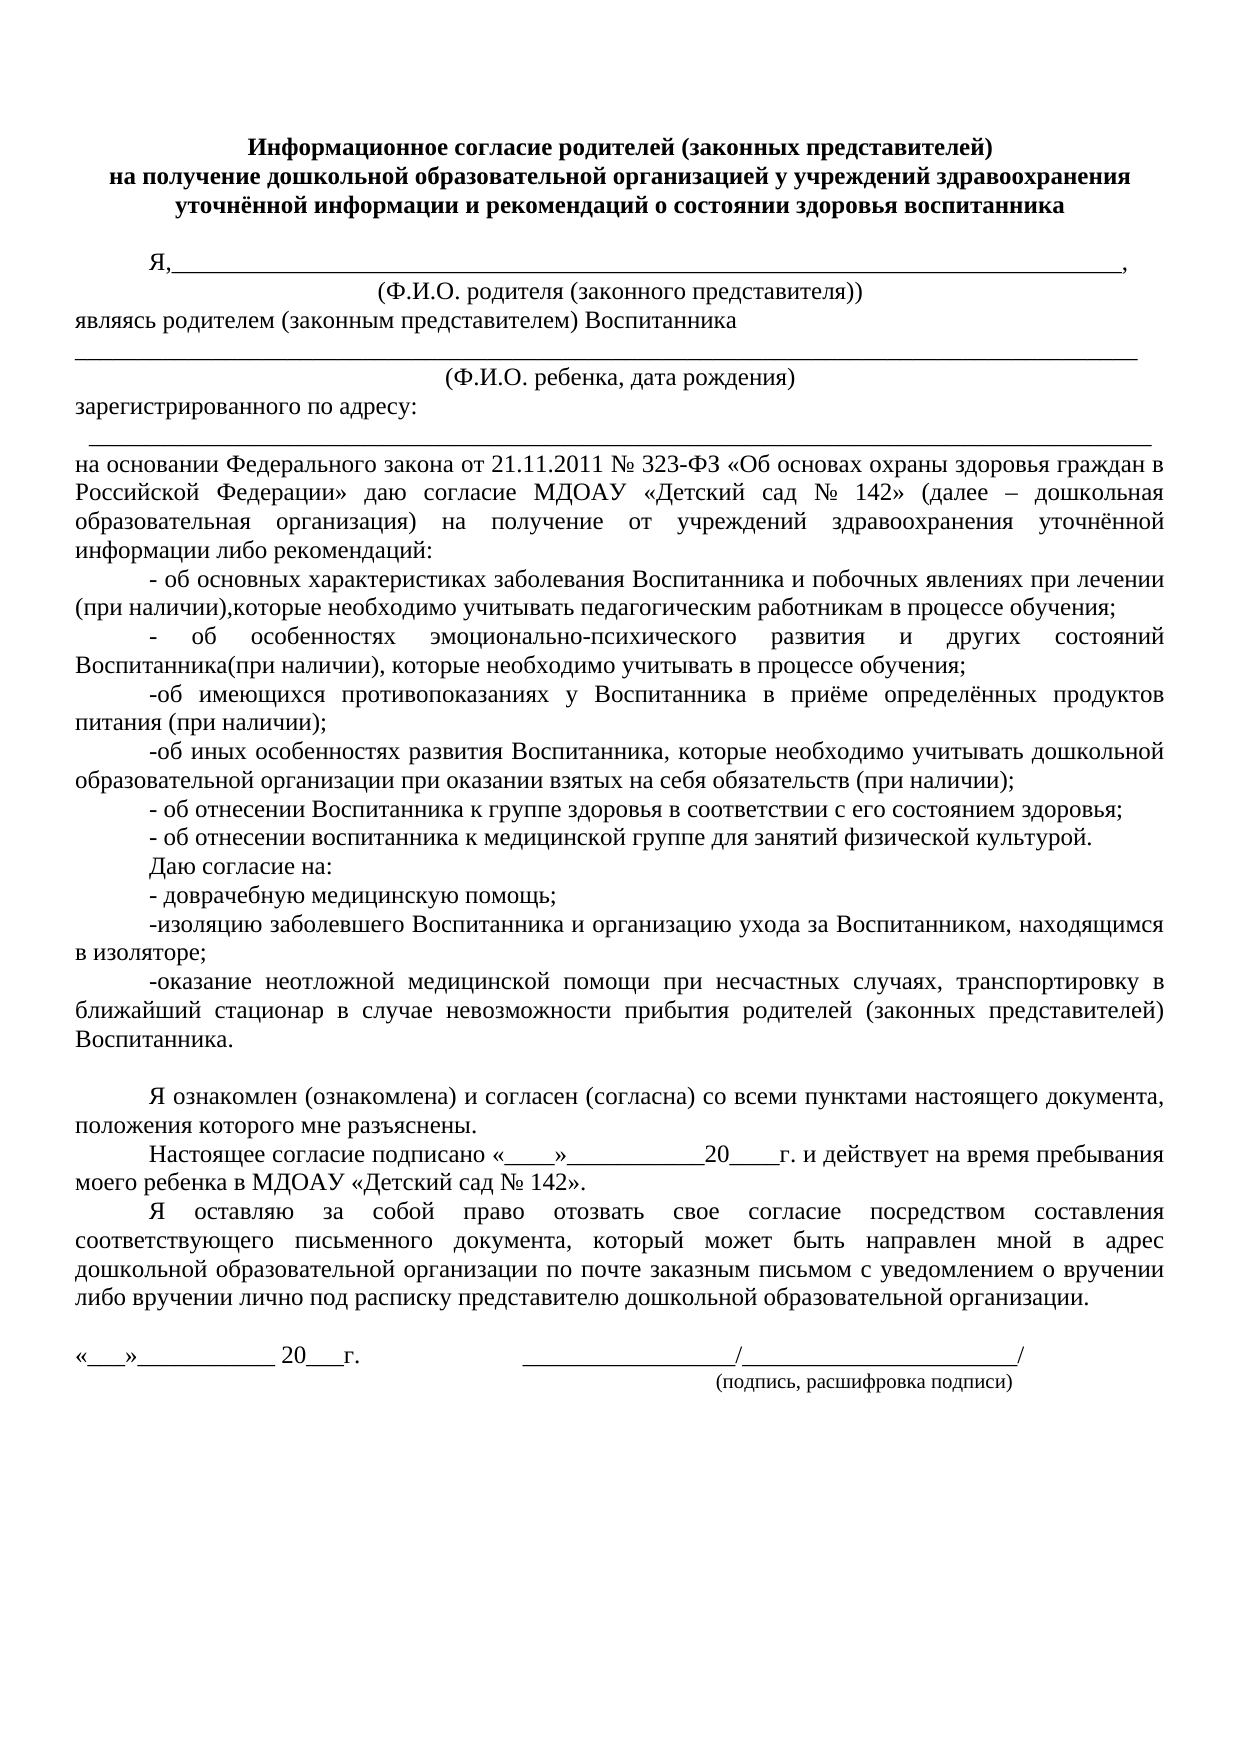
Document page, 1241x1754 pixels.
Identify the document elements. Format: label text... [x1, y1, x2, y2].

text (Ф.И.О. ребенка, дата рождения) [75, 362, 1165, 391]
text Информационное согласие родителей (законных представителей) [75, 132, 1165, 161]
text Я,____________________________________________________________________________, [75, 247, 1165, 276]
text - об отнесении Воспитанника к группе здоровья в соответствии с его состоянием здоровья; [75, 794, 1165, 822]
text Настоящее согласие подписано «____»___________20____г. и действует на время пребывания моего ребенка в МДОАУ «Детский сад № 142». [75, 1139, 1165, 1196]
text -изоляцию заболевшего Воспитанника и организацию ухода за Воспитанником, находящимся в изоляторе; [75, 909, 1165, 966]
text «___»___________ 20___г. _________________/______________________/ [75, 1340, 1165, 1369]
text -об имеющихся противопоказаниях у Воспитанника в приёме определённых продуктов питания (при наличии); [75, 679, 1165, 736]
text (подпись, расшифровка подписи) [75, 1369, 1165, 1393]
text - об отнесении воспитанника к медицинской группе для занятий физической культурой. [75, 822, 1165, 851]
text на получение дошкольной образовательной организацией у учреждений здравоохранения уточнённой информации и рекомендаций о состоянии здоровья воспитанника [75, 161, 1165, 219]
text Я ознакомлен (ознакомлена) и согласен (согласна) со всеми пунктами настоящего документа, положения которого мне разъяснены. [75, 1081, 1165, 1139]
text Я оставляю за собой право отозвать свое согласие посредством составления соответствующего письменного документа, который может быть направлен мной в адрес дошкольной образовательной организации по почте заказным письмом с уведомлением о вручении либо вручении лично под расписку представителю дошкольной образовательной организации. [75, 1196, 1165, 1311]
text на основании Федерального закона от 21.11.2011 № 323-ФЗ «Об основах охраны здоровья граждан в Российской Федерации» даю согласие МДОАУ «Детский сад № 142» (далее – дошкольная образовательная организация) на получение от учреждений здравоохранения уточнённой информации либо рекомендаций: [75, 449, 1165, 564]
text являясь родителем (законным представителем) Воспитанника [75, 305, 1165, 334]
text - доврачебную медицинскую помощь; [75, 880, 1165, 909]
text -об иных особенностях развития Воспитанника, которые необходимо учитывать дошкольной образовательной организации при оказании взятых на себя обязательств (при наличии); [75, 736, 1165, 794]
text - об особенностях эмоционально-психического развития и других состояний Воспитанника(при наличии), которые необходимо учитывать в процессе обучения; [75, 621, 1165, 679]
text - об основных характеристиках заболевания Воспитанника и побочных явлениях при лечении (при наличии),которые необходимо учитывать педагогическим работникам в процессе обучения; [75, 564, 1165, 621]
text зарегистрированного по адресу: [75, 391, 1165, 420]
text (Ф.И.О. родителя (законного представителя)) [75, 276, 1165, 305]
text Даю согласие на: [75, 851, 1165, 880]
text _____________________________________________________________________________________ [75, 420, 1165, 449]
text _____________________________________________________________________________________ [75, 334, 1165, 362]
text -оказание неотложной медицинской помощи при несчастных случаях, транспортировку в ближайший стационар в случае невозможности прибытия родителей (законных представителей) Воспитанника. [75, 966, 1165, 1052]
